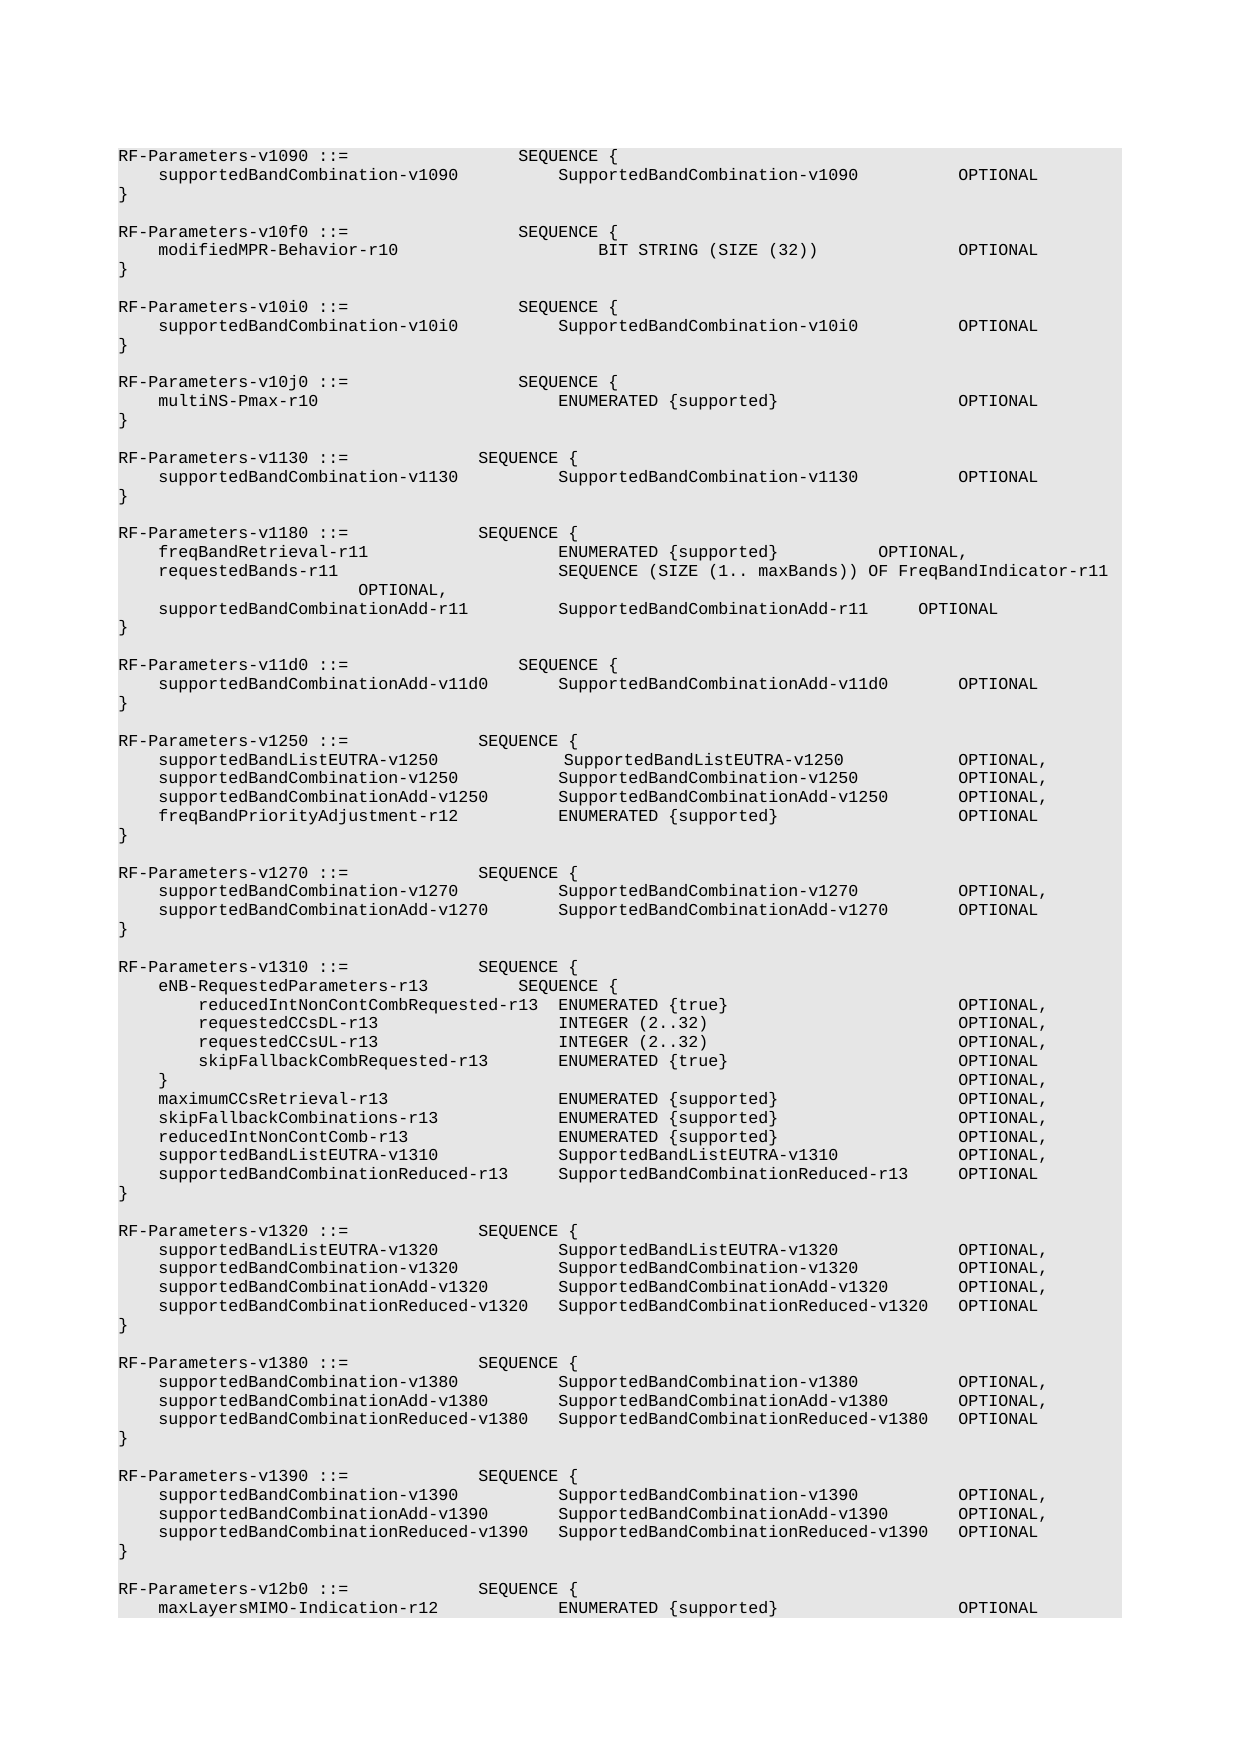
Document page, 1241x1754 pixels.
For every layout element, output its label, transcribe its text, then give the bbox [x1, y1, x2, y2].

text supportedBandListEUTRA-v1320 SupportedBandListEUTRA-v1320 OPTIONAL, [118, 1241, 1122, 1260]
text supportedBandCombinationAdd-v1320 SupportedBandCombinationAdd-v1320 OPTIONAL, [118, 1279, 1122, 1298]
text maxLayersMIMO-Indication-r12 ENUMERATED {supported} OPTIONAL [118, 1599, 1122, 1618]
text reducedIntNonContComb-r13 ENUMERATED {supported} OPTIONAL, [118, 1128, 1122, 1147]
text RF-Parameters-v1270 ::= SEQUENCE { [118, 864, 1122, 883]
text supportedBandCombination-v1130 SupportedBandCombination-v1130 OPTIONAL [118, 468, 1122, 487]
text } [118, 412, 1122, 431]
text supportedBandCombination-v10i0 SupportedBandCombination-v10i0 OPTIONAL [118, 317, 1122, 336]
text RF-Parameters-v10j0 ::= SEQUENCE { [118, 374, 1122, 393]
text maximumCCsRetrieval-r13 ENUMERATED {supported} OPTIONAL, [118, 1090, 1122, 1109]
text RF-Parameters-v1390 ::= SEQUENCE { [118, 1467, 1122, 1486]
text } [118, 336, 1122, 355]
text supportedBandCombination-v1250 SupportedBandCombination-v1250 OPTIONAL, [118, 770, 1122, 789]
text } [118, 1543, 1122, 1562]
text RF-Parameters-v1090 ::= SEQUENCE { [118, 148, 1122, 167]
text supportedBandCombinationReduced-v1390 SupportedBandCombinationReduced-v1390 OPTIONAL [118, 1524, 1122, 1543]
text skipFallbackCombinations-r13 ENUMERATED {supported} OPTIONAL, [118, 1109, 1122, 1128]
text supportedBandCombinationReduced-r13 SupportedBandCombinationReduced-r13 OPTIONAL [118, 1166, 1122, 1185]
text requestedBands-r11 SEQUENCE (SIZE (1.. maxBands)) OF FreqBandIndicator-r11 OPTIONAL, [118, 562, 1122, 600]
text RF-Parameters-v11d0 ::= SEQUENCE { [118, 657, 1122, 676]
text RF-Parameters-v1380 ::= SEQUENCE { [118, 1354, 1122, 1373]
text requestedCCsDL-r13 INTEGER (2..32) OPTIONAL, [118, 1015, 1122, 1034]
text } [118, 1430, 1122, 1449]
text } [118, 185, 1122, 204]
text } [118, 921, 1122, 939]
text RF-Parameters-v1310 ::= SEQUENCE { [118, 958, 1122, 977]
text RF-Parameters-v12b0 ::= SEQUENCE { [118, 1581, 1122, 1599]
text skipFallbackCombRequested-r13 ENUMERATED {true} OPTIONAL [118, 1053, 1122, 1072]
text supportedBandCombinationReduced-v1380 SupportedBandCombinationReduced-v1380 OPTIONAL [118, 1411, 1122, 1430]
text modifiedMPR-Behavior-r10 BIT STRING (SIZE (32)) OPTIONAL [118, 242, 1122, 261]
text } [118, 826, 1122, 845]
text supportedBandCombinationReduced-v1320 SupportedBandCombinationReduced-v1320 OPTIONAL [118, 1298, 1122, 1317]
text RF-Parameters-v1250 ::= SEQUENCE { [118, 732, 1122, 751]
text supportedBandCombination-v1320 SupportedBandCombination-v1320 OPTIONAL, [118, 1260, 1122, 1279]
text RF-Parameters-v1180 ::= SEQUENCE { [118, 525, 1122, 544]
text supportedBandCombinationAdd-v1250 SupportedBandCombinationAdd-v1250 OPTIONAL, [118, 789, 1122, 808]
text supportedBandCombinationAdd-v1390 SupportedBandCombinationAdd-v1390 OPTIONAL, [118, 1505, 1122, 1524]
text } [118, 1185, 1122, 1203]
text reducedIntNonContCombRequested-r13 ENUMERATED {true} OPTIONAL, [118, 996, 1122, 1015]
text supportedBandCombinationAdd-v1270 SupportedBandCombinationAdd-v1270 OPTIONAL [118, 902, 1122, 921]
text } OPTIONAL, [118, 1072, 1122, 1090]
text eNB-RequestedParameters-r13 SEQUENCE { [118, 977, 1122, 996]
text RF-Parameters-v10i0 ::= SEQUENCE { [118, 298, 1122, 317]
text } [118, 487, 1122, 506]
text freqBandPriorityAdjustment-r12 ENUMERATED {supported} OPTIONAL [118, 808, 1122, 826]
text supportedBandCombination-v1270 SupportedBandCombination-v1270 OPTIONAL, [118, 883, 1122, 902]
text RF-Parameters-v1130 ::= SEQUENCE { [118, 449, 1122, 468]
text supportedBandCombination-v1390 SupportedBandCombination-v1390 OPTIONAL, [118, 1486, 1122, 1505]
text } [118, 694, 1122, 713]
text supportedBandCombinationAdd-v11d0 SupportedBandCombinationAdd-v11d0 OPTIONAL [118, 676, 1122, 694]
text supportedBandListEUTRA-v1250 SupportedBandListEUTRA-v1250 OPTIONAL, [118, 751, 1122, 770]
text supportedBandCombination-v1090 SupportedBandCombination-v1090 OPTIONAL [118, 167, 1122, 185]
text freqBandRetrieval-r11 ENUMERATED {supported} OPTIONAL, [118, 544, 1122, 562]
text supportedBandCombinationAdd-v1380 SupportedBandCombinationAdd-v1380 OPTIONAL, [118, 1392, 1122, 1411]
text supportedBandCombination-v1380 SupportedBandCombination-v1380 OPTIONAL, [118, 1373, 1122, 1392]
text } [118, 1317, 1122, 1336]
text supportedBandListEUTRA-v1310 SupportedBandListEUTRA-v1310 OPTIONAL, [118, 1147, 1122, 1166]
text supportedBandCombinationAdd-r11 SupportedBandCombinationAdd-r11 OPTIONAL [118, 600, 1122, 619]
text } [118, 261, 1122, 280]
text } [118, 619, 1122, 638]
text requestedCCsUL-r13 INTEGER (2..32) OPTIONAL, [118, 1034, 1122, 1053]
text multiNS-Pmax-r10 ENUMERATED {supported} OPTIONAL [118, 393, 1122, 412]
text RF-Parameters-v1320 ::= SEQUENCE { [118, 1222, 1122, 1241]
text RF-Parameters-v10f0 ::= SEQUENCE { [118, 223, 1122, 242]
